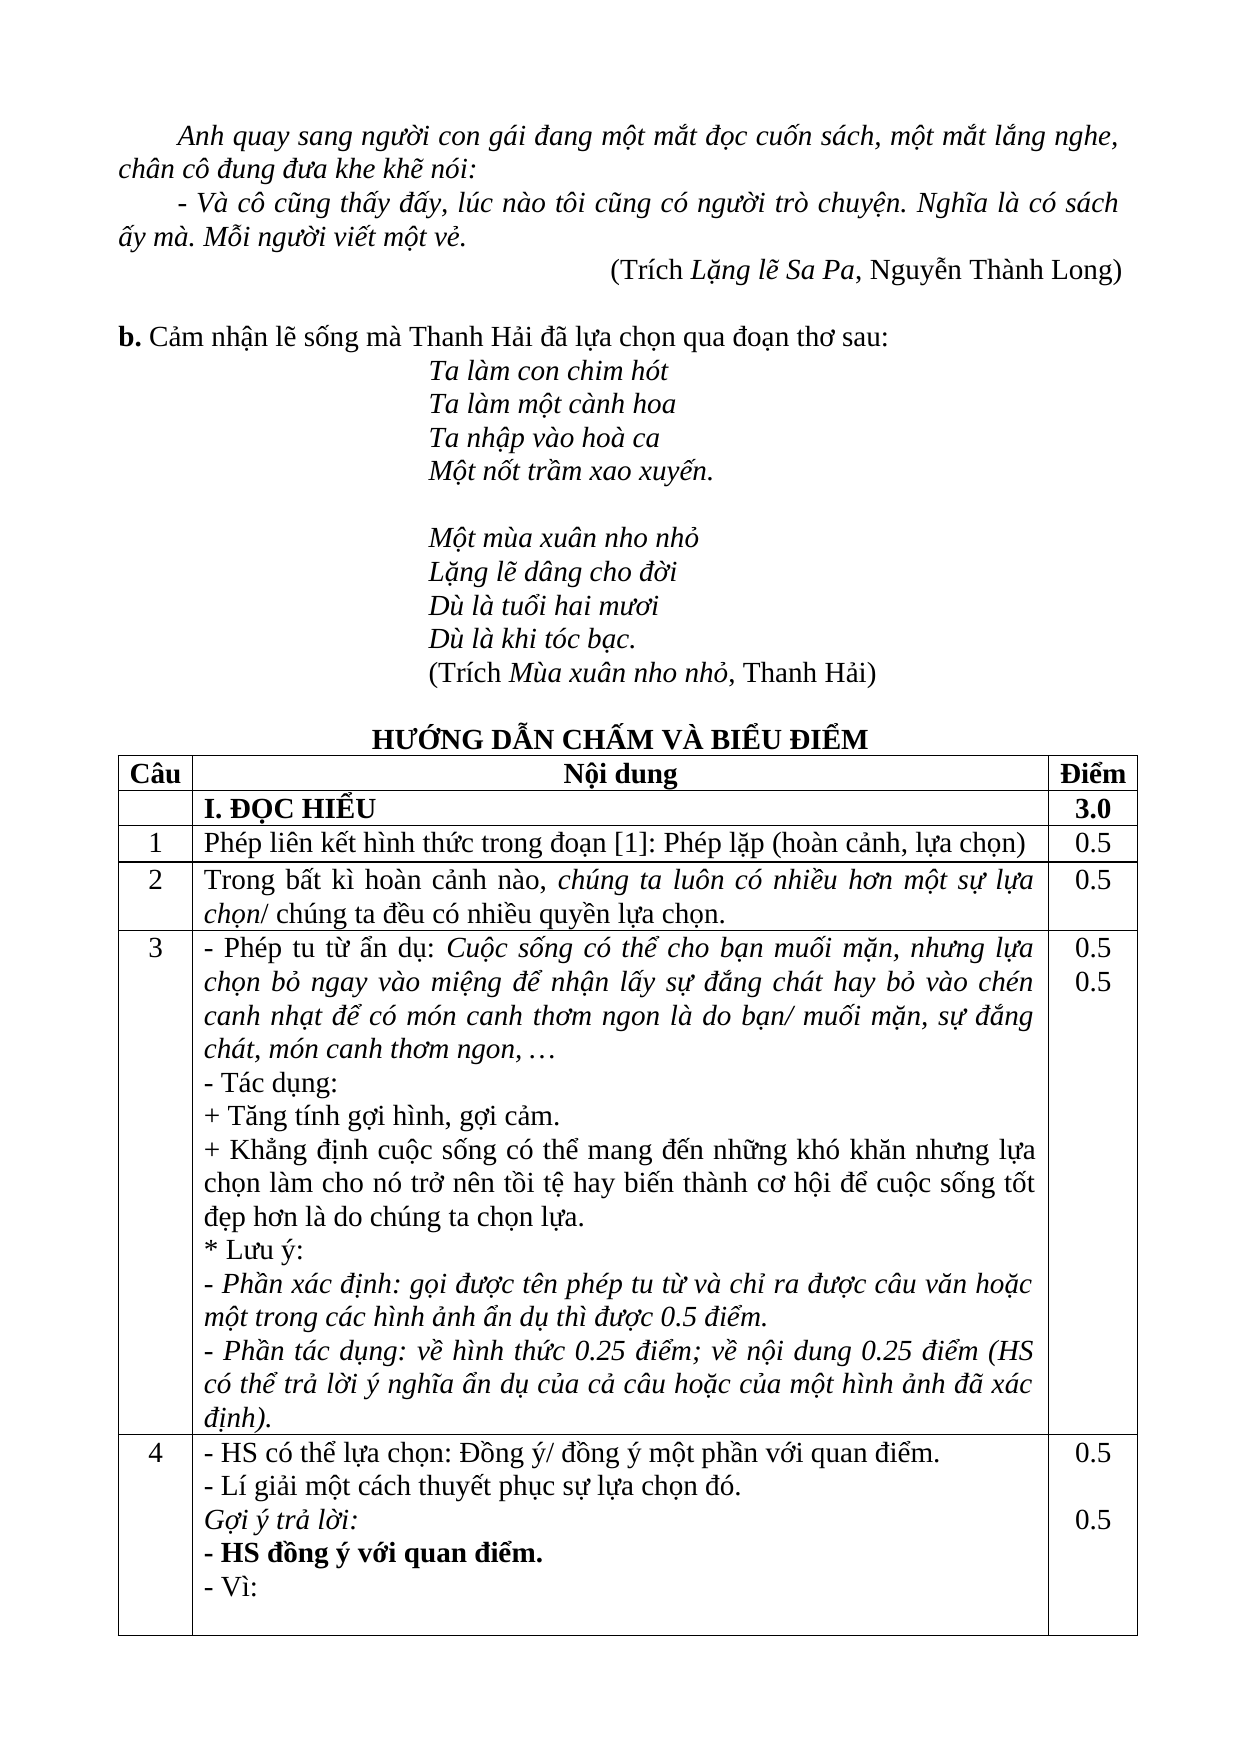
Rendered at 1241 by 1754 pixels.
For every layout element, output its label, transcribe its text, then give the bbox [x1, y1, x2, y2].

text Ta làm con chim hót [118, 353, 1122, 386]
text Lặng lẽ dâng cho đời [118, 554, 1122, 588]
text Anh quay sang người con gái đang một mắt đọc cuốn sách, một mắt lắng nghe, chân cô đung đưa khe khẽ nói: [118, 118, 1122, 185]
text b. Cảm nhận lẽ sống mà Thanh Hải đã lựa chọn qua đoạn thơ sau: [118, 319, 1122, 353]
table_cell 3 [119, 931, 192, 1434]
table_cell Phép liên kết hình thức trong đoạn [1]: Phép lặp (hoàn cảnh, lựa chọn) [193, 826, 1048, 861]
text Ta nhập vào hoà ca [118, 420, 1122, 453]
table_header Câu [119, 756, 192, 790]
text (Trích Mùa xuân nho nhỏ, Thanh Hải) [118, 655, 1122, 688]
table_cell 2 [119, 863, 192, 929]
text (Trích Lặng lẽ Sa Pa, Nguyễn Thành Long) [118, 252, 1122, 286]
table_cell 0.5 0.5 [1049, 1435, 1137, 1635]
text HƯỚNG DẪN CHẤM VÀ BIỂU ĐIỂM [118, 722, 1122, 755]
table_cell 0.5 [1049, 863, 1137, 929]
text Ta làm một cành hoa [118, 386, 1122, 420]
text - Và cô cũng thấy đấy, lúc nào tôi cũng có người trò chuyện. Nghĩa là có sách ấy mà. Mỗi người viết một vẻ. [118, 185, 1122, 252]
table_cell 1 [119, 826, 192, 861]
table_cell Trong bất kì hoàn cảnh nào, chúng ta luôn có nhiều hơn một sự lựa chọn/ chúng ta đều có nhiều quyền lựa chọn. [193, 863, 1048, 929]
text Dù là khi tóc bạc. [118, 621, 1122, 655]
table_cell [193, 1435, 1048, 1635]
table_cell - Phép tu từ ẩn dụ: Cuộc sống có thể cho bạn muối mặn, nhưng lựa chọn bỏ ngay vào miệng để nhận lấy sự đắng chát hay bỏ vào chén canh nhạt để có món canh thơm ngon là do bạn/ muối mặn, sự đắng chát, món canh thơm ngon, … - Tác dụng: + Tăng tính gợi hình, gợi cảm. + Khẳng định cuộc sống có thể mang đến những khó khăn nhưng lựa chọn làm cho nó trở nên tồi tệ hay biến thành cơ hội để cuộc sống tốt đẹp hơn là do chúng ta chọn lựa. * Lưu ý: - Phần xác định: gọi được tên phép tu từ và chỉ ra được câu văn hoặc một trong các hình ảnh ẩn dụ thì được 0.5 điểm. - Phần tác dụng: về hình thức 0.25 điểm; về nội dung 0.25 điểm (HS có thể trả lời ý nghĩa ẩn dụ của cả câu hoặc của một hình ảnh đã xác định). [193, 931, 1048, 1434]
table_header Nội dung [193, 756, 1048, 790]
table_cell 0.5 [1049, 826, 1137, 861]
text Một mùa xuân nho nhỏ [118, 521, 1122, 554]
table_cell I. ĐỌC HIỂU [193, 791, 1048, 824]
table_cell 0.5 0.5 [1049, 931, 1137, 1434]
table_cell 4 [119, 1435, 192, 1635]
text Một nốt trầm xao xuyến. [118, 453, 1122, 487]
text Dù là tuổi hai mươi [118, 588, 1122, 621]
table_header Điểm [1049, 756, 1137, 790]
table_cell 3.0 [1049, 791, 1137, 824]
table_cell [119, 791, 192, 824]
